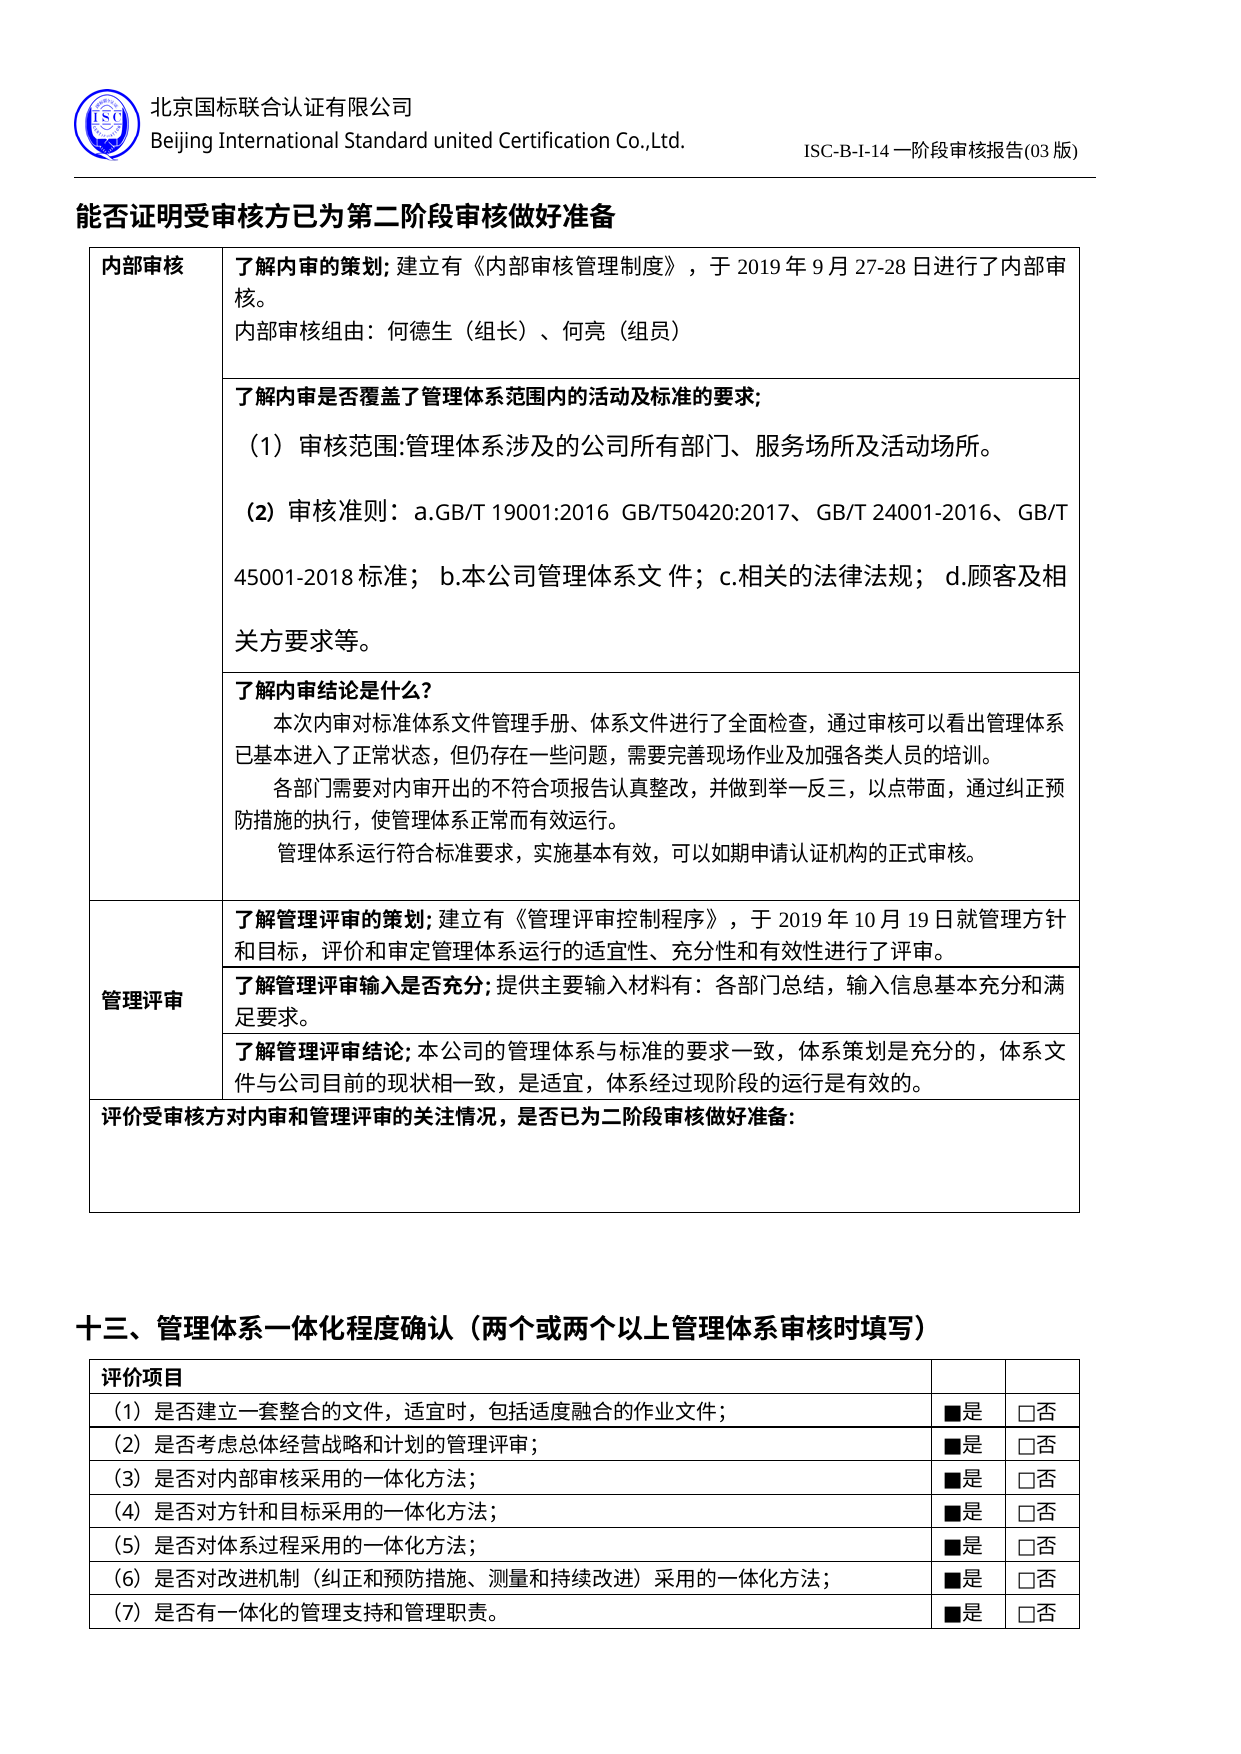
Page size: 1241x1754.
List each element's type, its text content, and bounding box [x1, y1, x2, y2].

table_cell □否 [1006, 1495, 1079, 1527]
table_header 评价项目 [90, 1360, 931, 1393]
table_cell □否 [1006, 1428, 1079, 1460]
text 十二、评价受审核方是否策划和实施了内部审核与管理评审, 以及管理体系的实施程度能否证明受审核方已为第二阶段审核做好准备 [75, 182, 1107, 247]
table_cell 评价受审核方对内审和管理评审的关注情况，是否已为二阶段审核做好准备: [90, 1100, 1079, 1212]
table_cell 了解内审是否覆盖了管理体系范围内的活动及标准的要求; 审核范围:管理体系涉及的公司所有部门、服务场所及活动场所。 审核准则：a.GB/T 19001:2016 GB/T50420:2017、GB/T 24001-2016、GB/T 45001-2018标准； b.本公司管理体系文 件；c.相关的法律法规； d.顾客及相关方要求等。 [223, 379, 1079, 672]
table_cell 管理评审 [90, 901, 222, 1098]
table_cell ■是 [932, 1461, 1005, 1493]
table_cell 了解管理评审的策划; 建立有《管理评审控制程序》，于2019年10月19日就管理方针和目标，评价和审定管理体系运行的适宜性、充分性和有效性进行了评审。 [223, 901, 1079, 966]
table_cell ■是 [932, 1495, 1005, 1527]
table_cell ■是 [932, 1595, 1005, 1628]
table_cell （1）是否建立一套整合的文件，适宜时，包括适度融合的作业文件； [90, 1394, 931, 1426]
table_cell （4）是否对方针和目标采用的一体化方法； [90, 1495, 931, 1527]
table_cell 了解管理评审输入是否充分; 提供主要输入材料有：各部门总结，输入信息基本充分和满足要求。 [223, 968, 1079, 1032]
table_cell □否 [1006, 1528, 1079, 1561]
table_header [932, 1360, 1005, 1393]
table_cell □否 [1006, 1595, 1079, 1628]
table_cell （3）是否对内部审核采用的一体化方法； [90, 1461, 931, 1493]
table_header 了解内审的策划; 建立有《内部审核管理制度》，于2019年9月27-28日进行了内部审核。 内部审核组由：何德生（组长）、何亮（组员） [223, 248, 1079, 378]
table_cell ■是 [932, 1428, 1005, 1460]
table_cell 了解内审结论是什么？ 本次内审对标准体系文件管理手册、体系文件进行了全面检查，通过审核可以看出管理体系已基本进入了正常状态，但仍存在一些问题，需要完善现场作业及加强各类人员的培训。 各部门需要对内审开出的不符合项报告认真整改，并做到举一反三，以点带面，通过纠正预防措施的执行，使管理体系正常而有效运行。 管理体系运行符合标准要求，实施基本有效，可以如期申请认证机构的正式审核。 [223, 673, 1079, 900]
table_cell （6）是否对改进机制（纠正和预防措施、测量和持续改进）采用的一体化方法； [90, 1562, 931, 1594]
table_cell □否 [1006, 1562, 1079, 1594]
table_cell ■是 [932, 1528, 1005, 1561]
picture [74, 89, 143, 161]
table_cell □否 [1006, 1461, 1079, 1493]
text 十三、管理体系一体化程度确认（两个或两个以上管理体系审核时填写） [75, 1294, 1107, 1359]
table_header [1006, 1360, 1079, 1393]
table_cell ■是 [932, 1394, 1005, 1426]
table_cell （2）是否考虑总体经营战略和计划的管理评审； [90, 1428, 931, 1460]
table_cell （5）是否对体系过程采用的一体化方法； [90, 1528, 931, 1561]
table_header 内部审核 [90, 248, 222, 900]
table_cell 了解管理评审结论; 本公司的管理体系与标准的要求一致，体系策划是充分的，体系文件与公司目前的现状相一致，是适宜，体系经过现阶段的运行是有效的。 [223, 1034, 1079, 1098]
table_cell □否 [1006, 1394, 1079, 1426]
table_cell （7）是否有一体化的管理支持和管理职责。 [90, 1595, 931, 1628]
table_cell ■是 [932, 1562, 1005, 1594]
